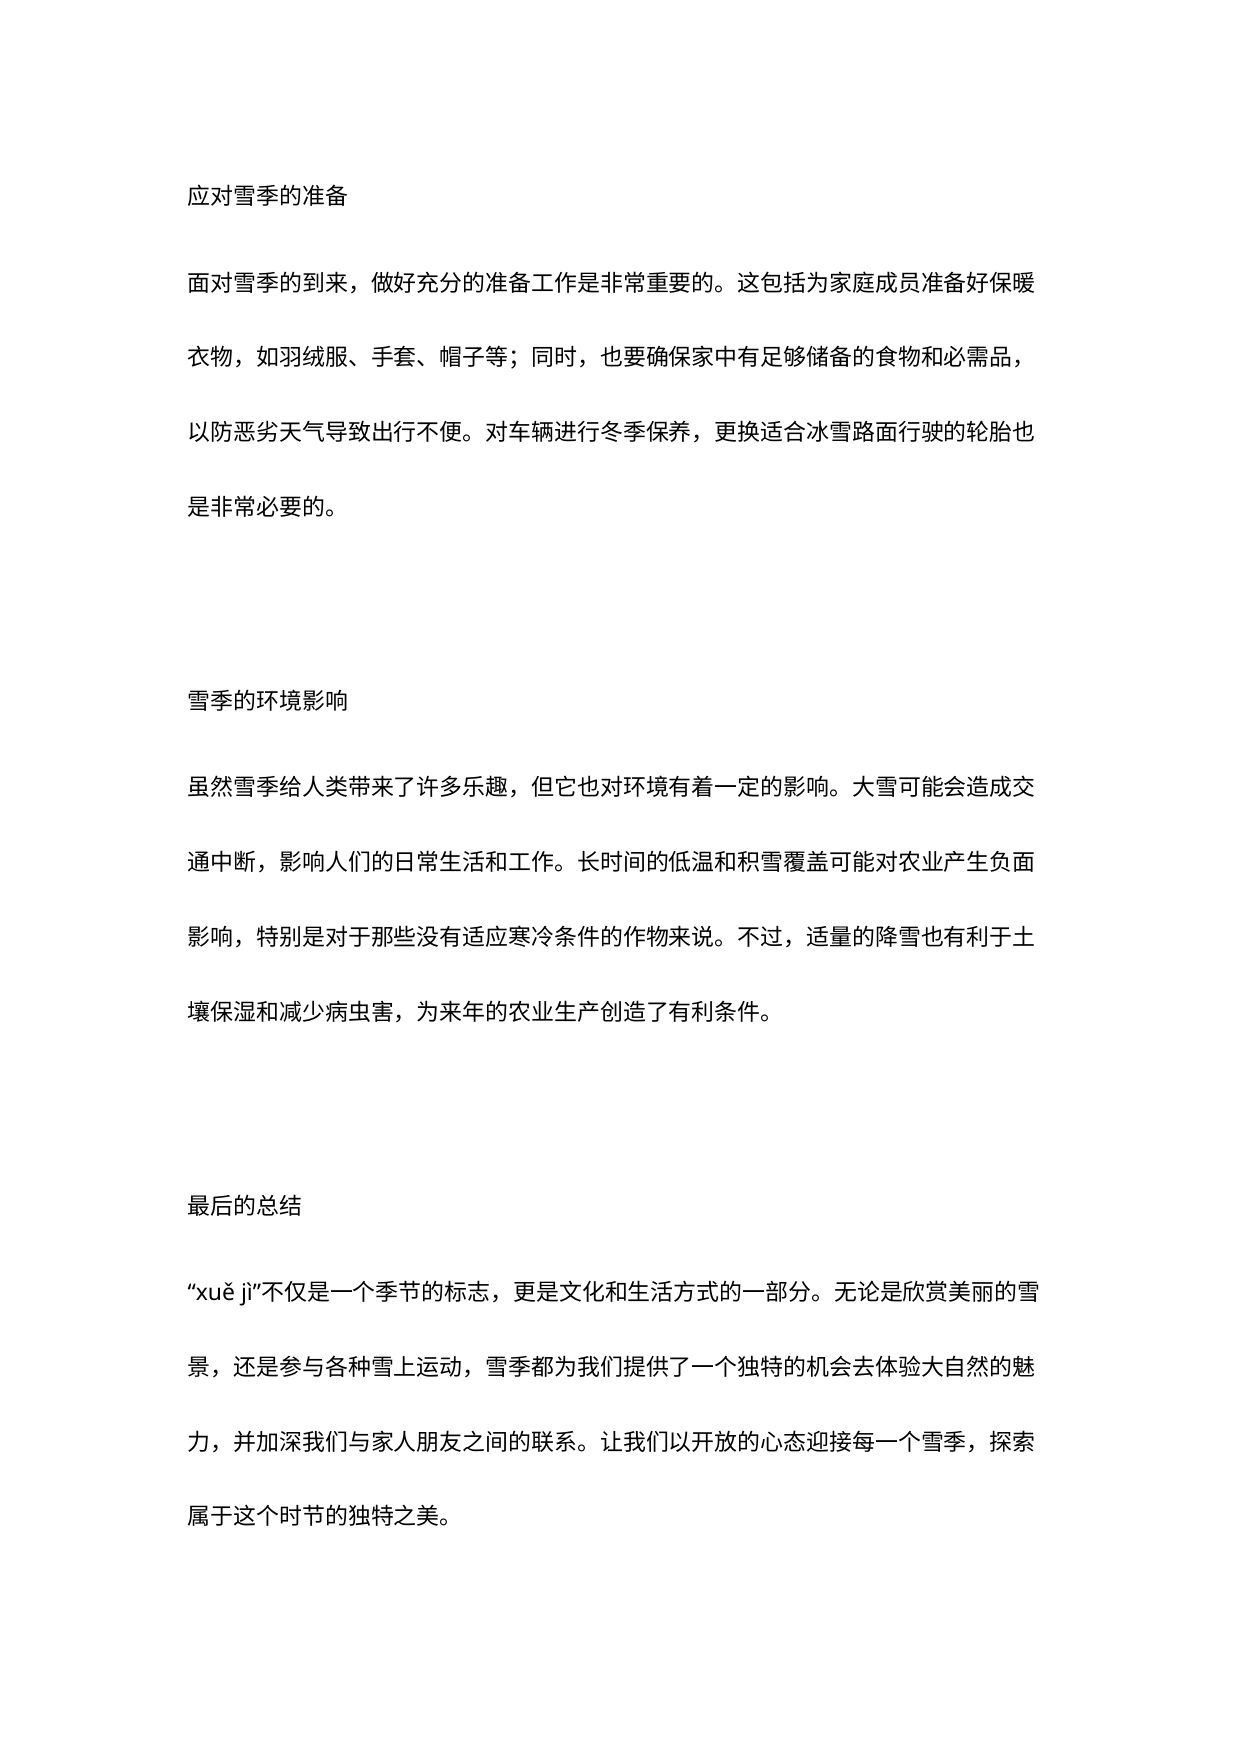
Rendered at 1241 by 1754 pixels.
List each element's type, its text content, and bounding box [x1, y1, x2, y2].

text “xuě jì”不仅是一个季节的标志，更是文化和生活方式的一部分。无论是欣赏美丽的雪景，还是参与各种雪上运动，雪季都为我们提供了一个独特的机会去体验大自然的魅力，并加深我们与家人朋友之间的联系。让我们以开放的心态迎接每一个雪季，探索属于这个时节的独特之美。 [187, 1258, 1053, 1547]
text 虽然雪季给人类带来了许多乐趣，但它也对环境有着一定的影响。大雪可能会造成交通中断，影响人们的日常生活和工作。长时间的低温和积雪覆盖可能对农业产生负面影响，特别是对于那些没有适应寒冷条件的作物来说。不过，适量的降雪也有利于土壤保湿和减少病虫害，为来年的农业生产创造了有利条件。 [187, 753, 1053, 1042]
text 应对雪季的准备 [187, 162, 1053, 227]
text 雪季的环境影响 [187, 667, 1053, 732]
text 面对雪季的到来，做好充分的准备工作是非常重要的。这包括为家庭成员准备好保暖衣物，如羽绒服、手套、帽子等；同时，也要确保家中有足够储备的食物和必需品，以防恶劣天气导致出行不便。对车辆进行冬季保养，更换适合冰雪路面行驶的轮胎也是非常必要的。 [187, 248, 1053, 538]
text 最后的总结 [187, 1172, 1053, 1237]
